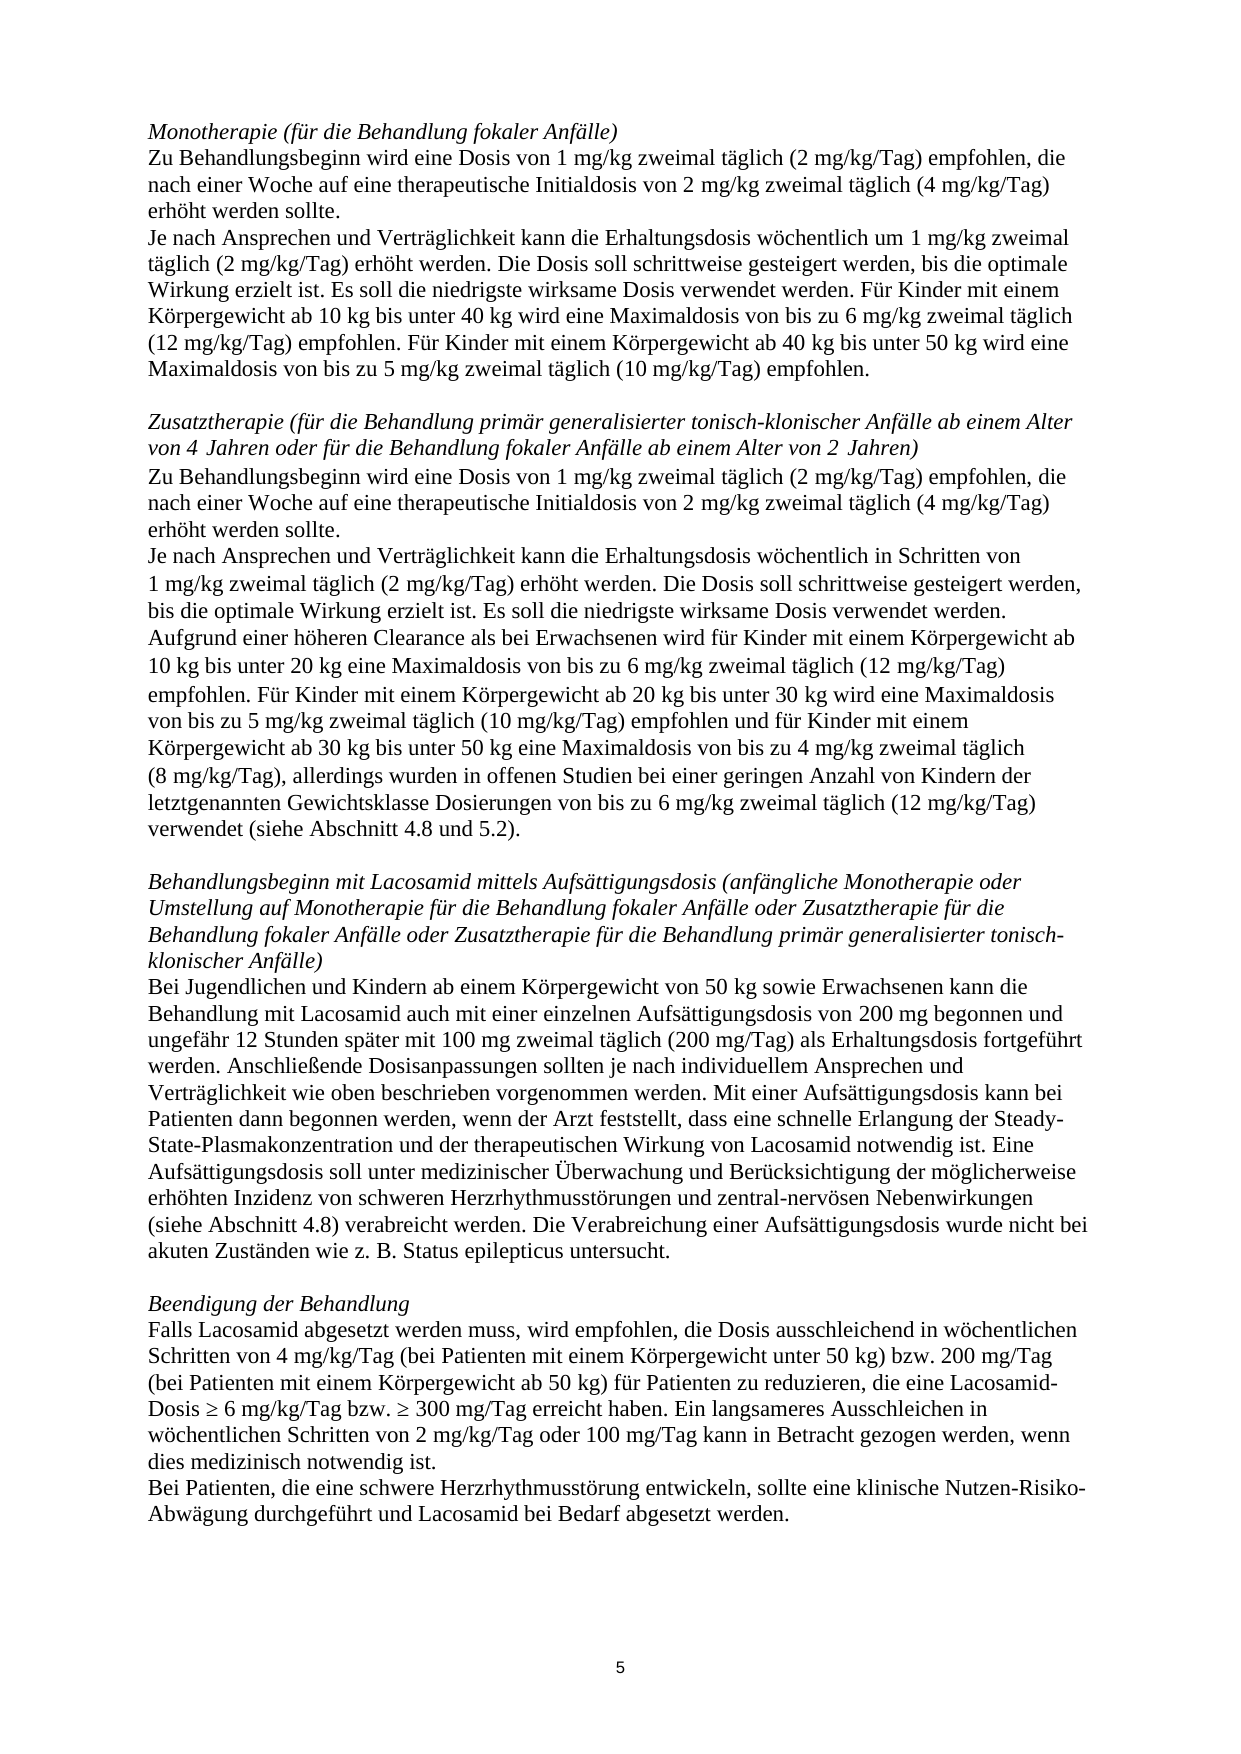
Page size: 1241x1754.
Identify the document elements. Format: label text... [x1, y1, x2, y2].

text Zu Behandlungsbeginn wird eine Dosis von 1 mg/kg zweimal täglich (2 mg/kg/Tag) empfohlen, die nach einer Woche auf eine therapeutische Initialdosis von 2 mg/kg zweimal täglich (4 mg/kg/Tag) erhöht werden sollte. [148, 461, 1093, 542]
text Bei Patienten, die eine schwere Herzrhythmusstörung entwickeln, sollte eine klinische Nutzen-Risiko-Abwägung durchgeführt und Lacosamid bei Bedarf abgesetzt werden. [148, 1474, 1093, 1527]
text Zu Behandlungsbeginn wird eine Dosis von 1 mg/kg zweimal täglich (2 mg/kg/Tag) empfohlen, die nach einer Woche auf eine therapeutische Initialdosis von 2 mg/kg zweimal täglich (4 mg/kg/Tag) erhöht werden sollte. [148, 144, 1093, 223]
text Behandlungsbeginn mit Lacosamid mittels Aufsättigungsdosis (anfängliche Monotherapie oder Umstellung auf Monotherapie für die Behandlung fokaler Anfälle oder Zusatztherapie für die Behandlung fokaler Anfälle oder Zusatztherapie für die Behandlung primär generalisierter tonisch-klonischer Anfälle) [148, 868, 1093, 973]
text Bei Jugendlichen und Kindern ab einem Körpergewicht von 50 kg sowie Erwachsenen kann die Behandlung mit Lacosamid auch mit einer einzelnen Aufsättigungsdosis von 200 mg begonnen und ungefähr 12 Stunden später mit 100 mg zweimal täglich (200 mg/Tag) als Erhaltungsdosis fortgeführt werden. Anschließende Dosisanpassungen sollten je nach individuellem Ansprechen und Verträglichkeit wie oben beschrieben vorgenommen werden. Mit einer Aufsättigungsdosis kann bei Patienten dann begonnen werden, wenn der Arzt feststellt, dass eine schnelle Erlangung der Steady-State-Plasmakonzentration und der therapeutischen Wirkung von Lacosamid notwendig ist. Eine Aufsättigungsdosis soll unter medizinischer Überwachung und Berücksichtigung der möglicherweise erhöhten Inzidenz von schweren Herzrhythmusstörungen und zentral-nervösen Nebenwirkungen (siehe Abschnitt 4.8) verabreicht werden. Die Verabreichung einer Aufsättigungsdosis wurde nicht bei akuten Zuständen wie z. B. Status epilepticus untersucht. [148, 973, 1093, 1263]
text Beendigung der Behandlung [148, 1290, 1093, 1316]
text Je nach Ansprechen und Verträglichkeit kann die Erhaltungsdosis wöchentlich in Schritten von 1 mg/kg zweimal täglich (2 mg/kg/Tag) erhöht werden. Die Dosis soll schrittweise gesteigert werden, bis die optimale Wirkung erzielt ist. Es soll die niedrigste wirksame Dosis verwendet werden. Aufgrund einer höheren Clearance als bei Erwachsenen wird für Kinder mit einem Körpergewicht ab 10 kg bis unter 20 kg eine Maximaldosis von bis zu 6 mg/kg zweimal täglich (12 mg/kg/Tag) empfohlen. Für Kinder mit einem Körpergewicht ab 20 kg bis unter 30 kg wird eine Maximaldosis von bis zu 5 mg/kg zweimal täglich (10 mg/kg/Tag) empfohlen und für Kinder mit einem Körpergewicht ab 30 kg bis unter 50 kg eine Maximaldosis von bis zu 4 mg/kg zweimal täglich (8 mg/kg/Tag), allerdings wurden in offenen Studien bei einer geringen Anzahl von Kindern der letztgenannten Gewichtsklasse Dosierungen von bis zu 6 mg/kg zweimal täglich (12 mg/kg/Tag) verwendet (siehe Abschnitt 4.8 und 5.2). [148, 542, 1093, 842]
text Monotherapie (für die Behandlung fokaler Anfälle) [148, 118, 1093, 144]
text Zusatztherapie (für die Behandlung primär generalisierter tonisch-klonischer Anfälle ab einem Alter von 4 Jahren oder für die Behandlung fokaler Anfälle ab einem Alter von 2 Jahren) [148, 408, 1093, 461]
text Falls Lacosamid abgesetzt werden muss, wird empfohlen, die Dosis ausschleichend in wöchentlichen Schritten von 4 mg/kg/Tag (bei Patienten mit einem Körpergewicht unter 50 kg) bzw. 200 mg/Tag (bei Patienten mit einem Körpergewicht ab 50 kg) für Patienten zu reduzieren, die eine Lacosamid-Dosis ≥ 6 mg/kg/Tag bzw. ≥ 300 mg/Tag erreicht haben. Ein langsameres Ausschleichen in wöchentlichen Schritten von 2 mg/kg/Tag oder 100 mg/Tag kann in Betracht gezogen werden, wenn dies medizinisch notwendig ist. [148, 1316, 1093, 1474]
text Je nach Ansprechen und Verträglichkeit kann die Erhaltungsdosis wöchentlich um 1 mg/kg zweimal täglich (2 mg/kg/Tag) erhöht werden. Die Dosis soll schrittweise gesteigert werden, bis die optimale Wirkung erzielt ist. Es soll die niedrigste wirksame Dosis verwendet werden. Für Kinder mit einem Körpergewicht ab 10 kg bis unter 40 kg wird eine Maximaldosis von bis zu 6 mg/kg zweimal täglich (12 mg/kg/Tag) empfohlen. Für Kinder mit einem Körpergewicht ab 40 kg bis unter 50 kg wird eine Maximaldosis von bis zu 5 mg/kg zweimal täglich (10 mg/kg/Tag) empfohlen. [148, 223, 1093, 382]
